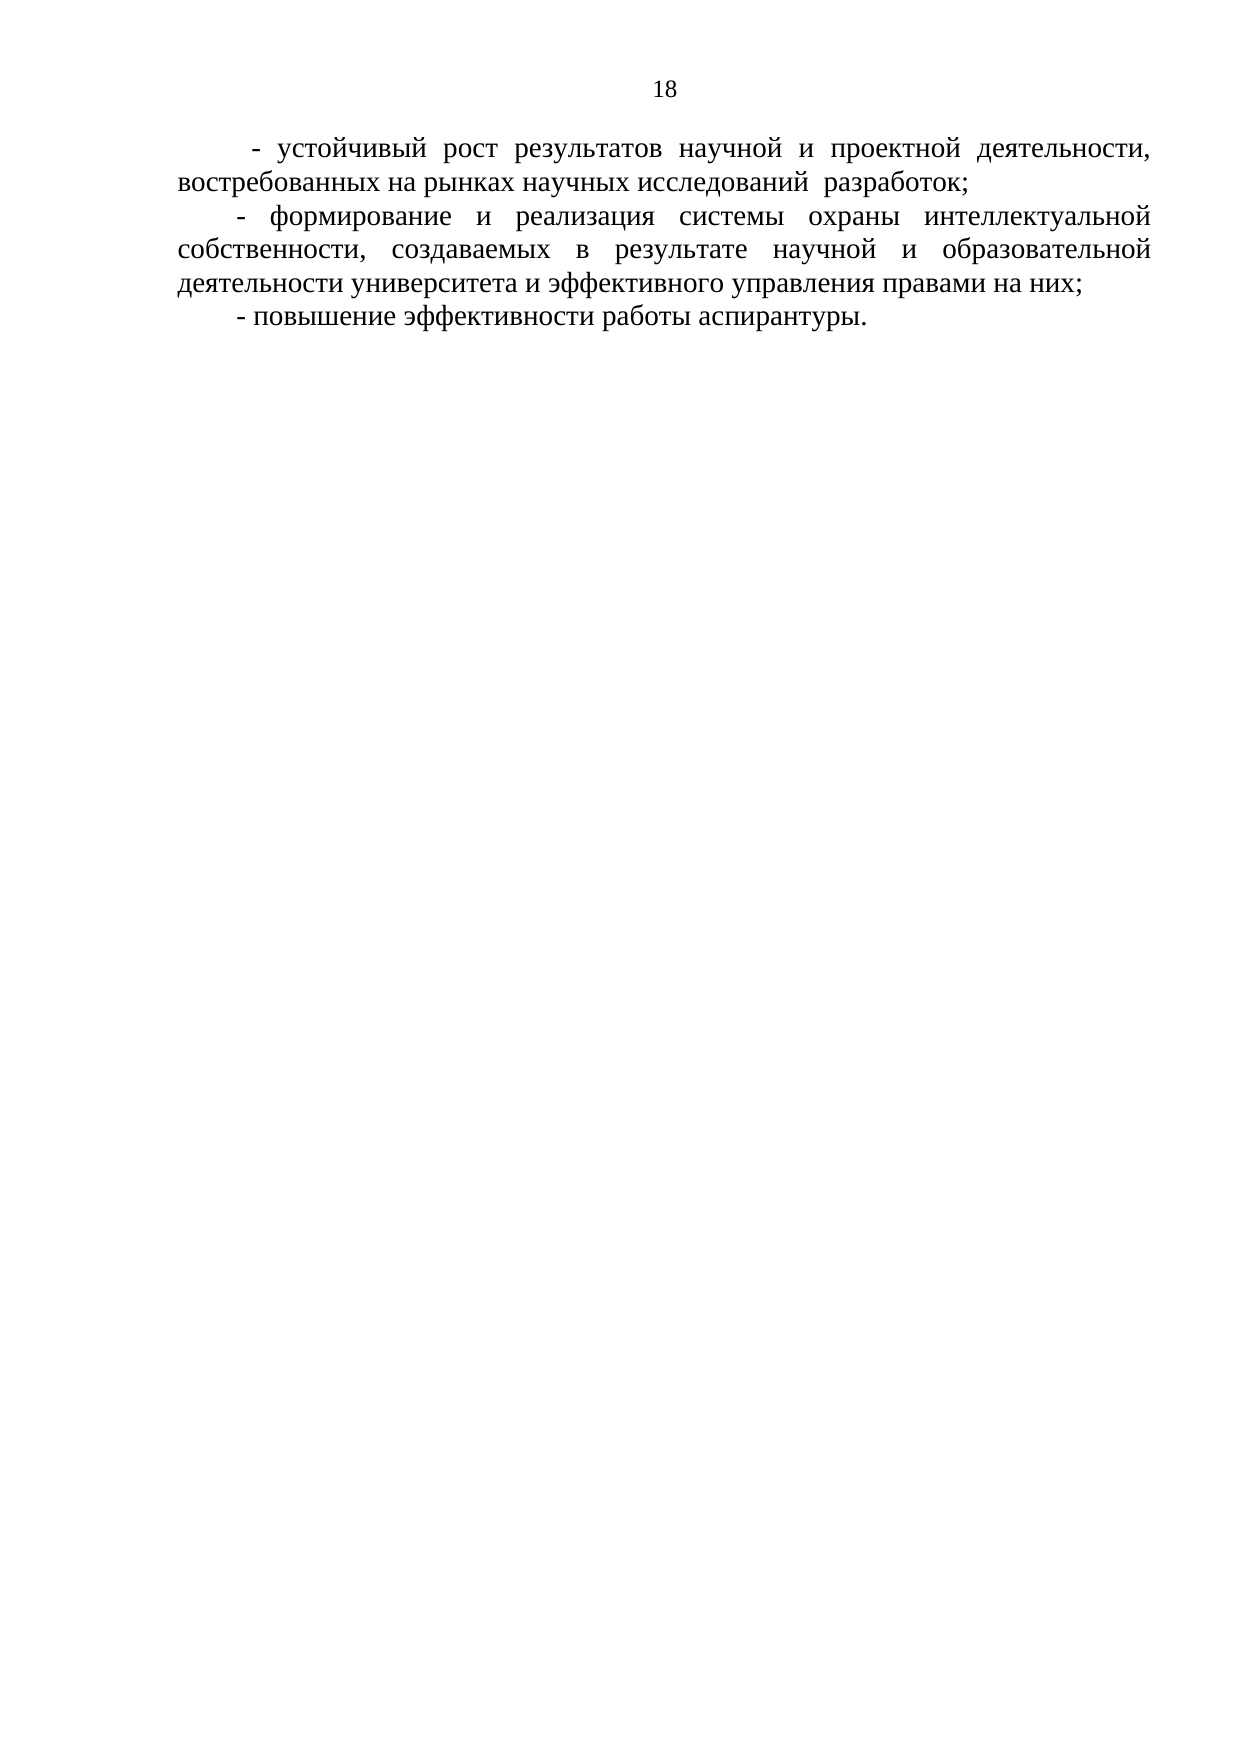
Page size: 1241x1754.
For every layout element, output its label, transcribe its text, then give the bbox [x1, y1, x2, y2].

text - устойчивый рост результатов научной и проектной деятельности, востребованных на рынках научных исследований разработок; [177, 131, 1152, 198]
text - формирование и реализация системы охраны интеллектуальной собственности, создаваемых в результате научной и образовательной деятельности университета и эффективного управления правами на них; [177, 198, 1152, 298]
text - повышение эффективности работы аспирантуры. [177, 298, 1152, 332]
